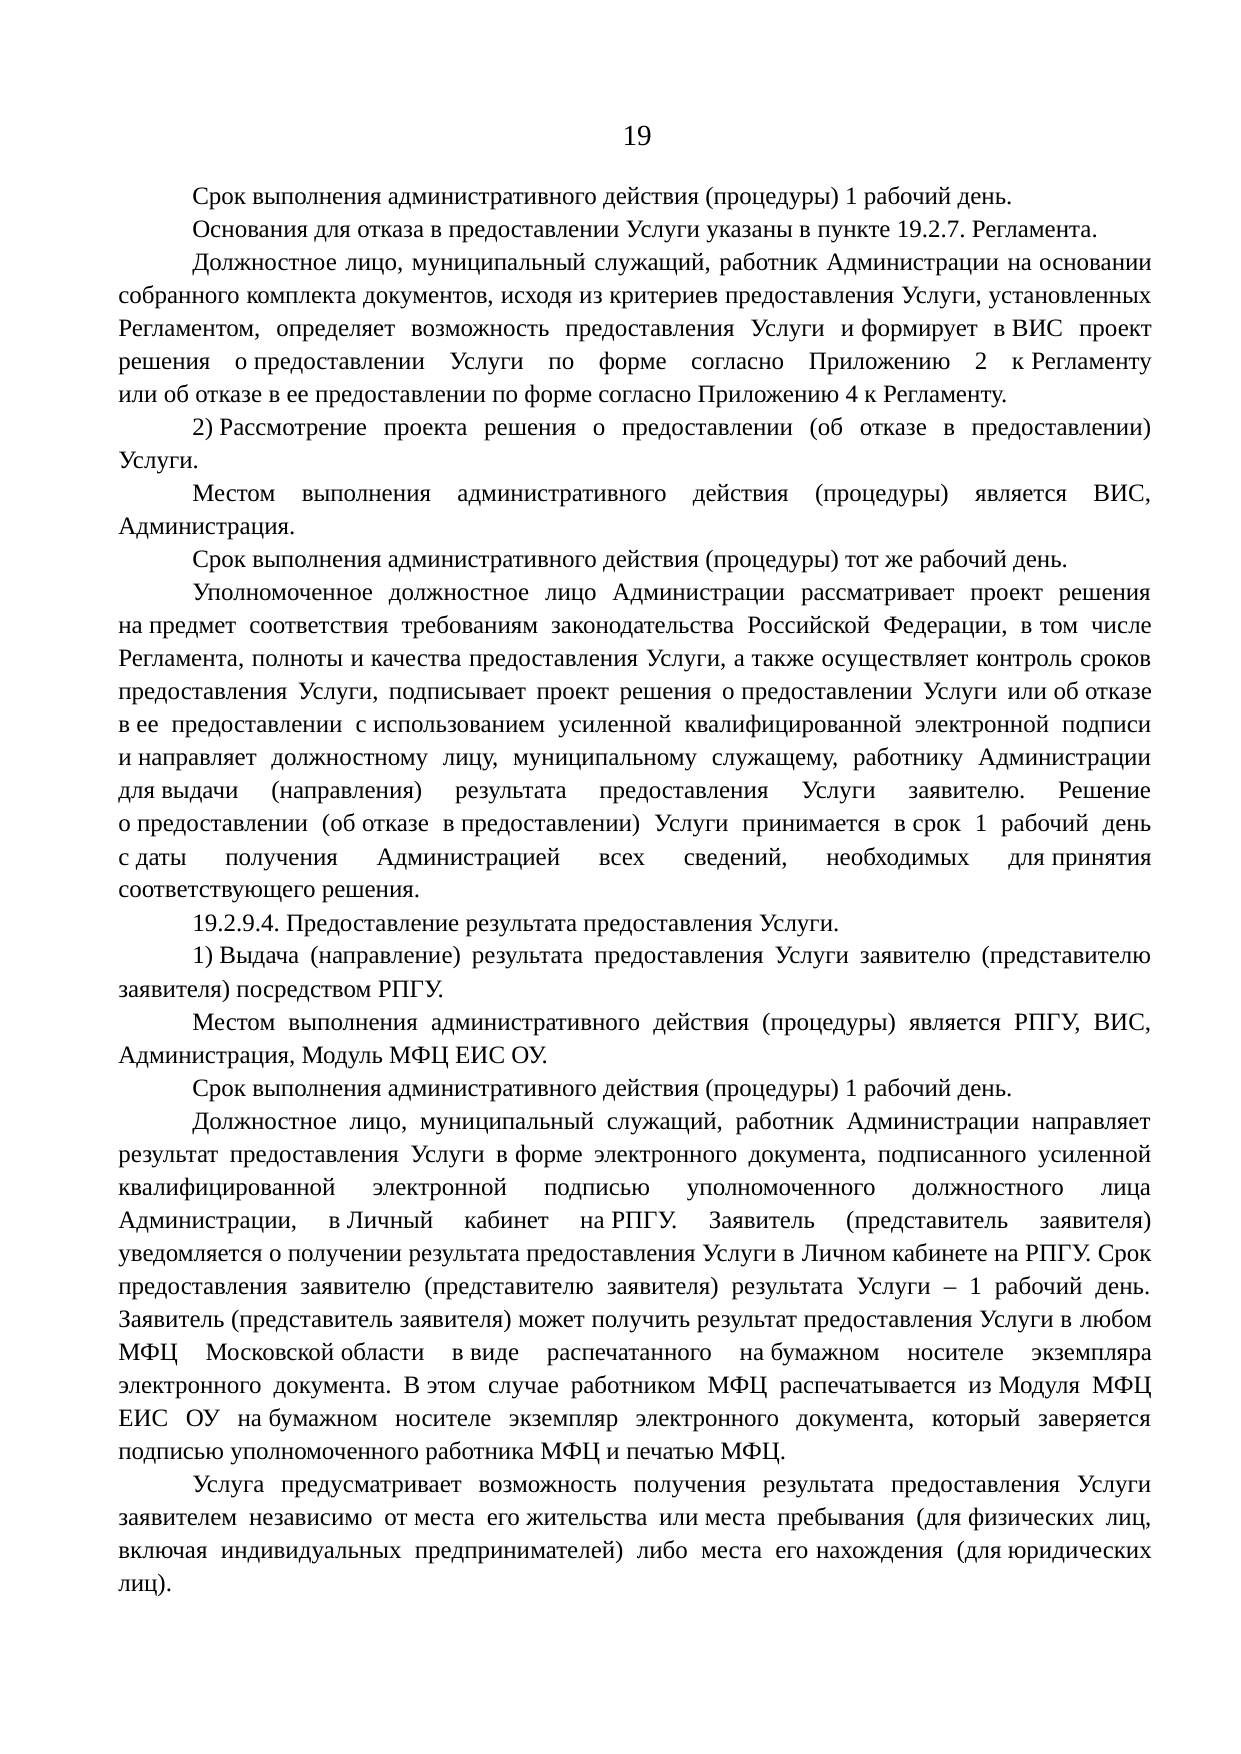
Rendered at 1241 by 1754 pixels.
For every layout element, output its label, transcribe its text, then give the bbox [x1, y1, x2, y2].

text 1) Выдача (направление) результата предоставления Услуги заявителю (представителю заявителя) посредством РПГУ. [118, 941, 1152, 1002]
text Уполномоченное должностное лицо Администрации рассматривает проект решения на предмет соответствия требованиям законодательства Российской Федерации, в том числе Регламента, полноты и качества предоставления Услуги, а также осуществляет контроль сроков предоставления Услуги, подписывает проект решения о предоставлении Услуги или об отказе в ее предоставлении с использованием усиленной квалифицированной электронной подписи и направляет должностному лицу, муниципальному служащему, работнику Администрации для выдачи (направления) результата предоставления Услуги заявителю. Решение о предоставлении (об отказе в предоставлении) Услуги принимается в срок 1 рабочий день с даты получения Администрацией всех сведений, необходимых для принятия соответствующего решения. [118, 577, 1152, 903]
text 19.2.9.4. Предоставление результата предоставления Услуги. [118, 908, 1152, 936]
text Должностное лицо, муниципальный служащий, работник Администрации на основании собранного комплекта документов, исходя из критериев предоставления Услуги, установленных Регламентом, определяет возможность предоставления Услуги и формирует в ВИС проект решения о предоставлении Услуги по форме согласно Приложению 2 к Регламенту или об отказе в ее предоставлении по форме согласно Приложению 4 к Регламенту. [118, 247, 1152, 408]
text Местом выполнения административного действия (процедуры) является РПГУ, ВИС, Администрация, Модуль МФЦ ЕИС ОУ. [118, 1007, 1152, 1068]
text Срок выполнения административного действия (процедуры) 1 рабочий день. [118, 181, 1152, 210]
text Срок выполнения административного действия (процедуры) тот же рабочий день. [118, 544, 1152, 573]
text Местом выполнения административного действия (процедуры) является ВИС, Администрация. [118, 478, 1152, 540]
text Услуга предусматривает возможность получения результата предоставления Услуги заявителем независимо от места его жительства или места пребывания (для физических лиц, включая индивидуальных предпринимателей) либо места его нахождения (для юридических лиц). [118, 1469, 1152, 1597]
text Основания для отказа в предоставлении Услуги указаны в пункте 19.2.7. Регламента. [118, 214, 1152, 243]
text Срок выполнения административного действия (процедуры) 1 рабочий день. [118, 1073, 1152, 1101]
text Должностное лицо, муниципальный служащий, работник Администрации направляет результат предоставления Услуги в форме электронного документа, подписанного усиленной квалифицированной электронной подписью уполномоченного должностного лица Администрации, в Личный кабинет на РПГУ. Заявитель (представитель заявителя) уведомляется о получении результата предоставления Услуги в Личном кабинете на РПГУ. Срок предоставления заявителю (представителю заявителя) результата Услуги – 1 рабочий день. Заявитель (представитель заявителя) может получить результат предоставления Услуги в любом МФЦ Московской области в виде распечатанного на бумажном носителе экземпляра электронного документа. В этом случае работником МФЦ распечатывается из Модуля МФЦ ЕИС ОУ на бумажном носителе экземпляр электронного документа, который заверяется подписью уполномоченного работника МФЦ и печатью МФЦ. [118, 1106, 1152, 1465]
text 2) Рассмотрение проекта решения о предоставлении (об отказе в предоставлении) Услуги. [118, 412, 1152, 474]
